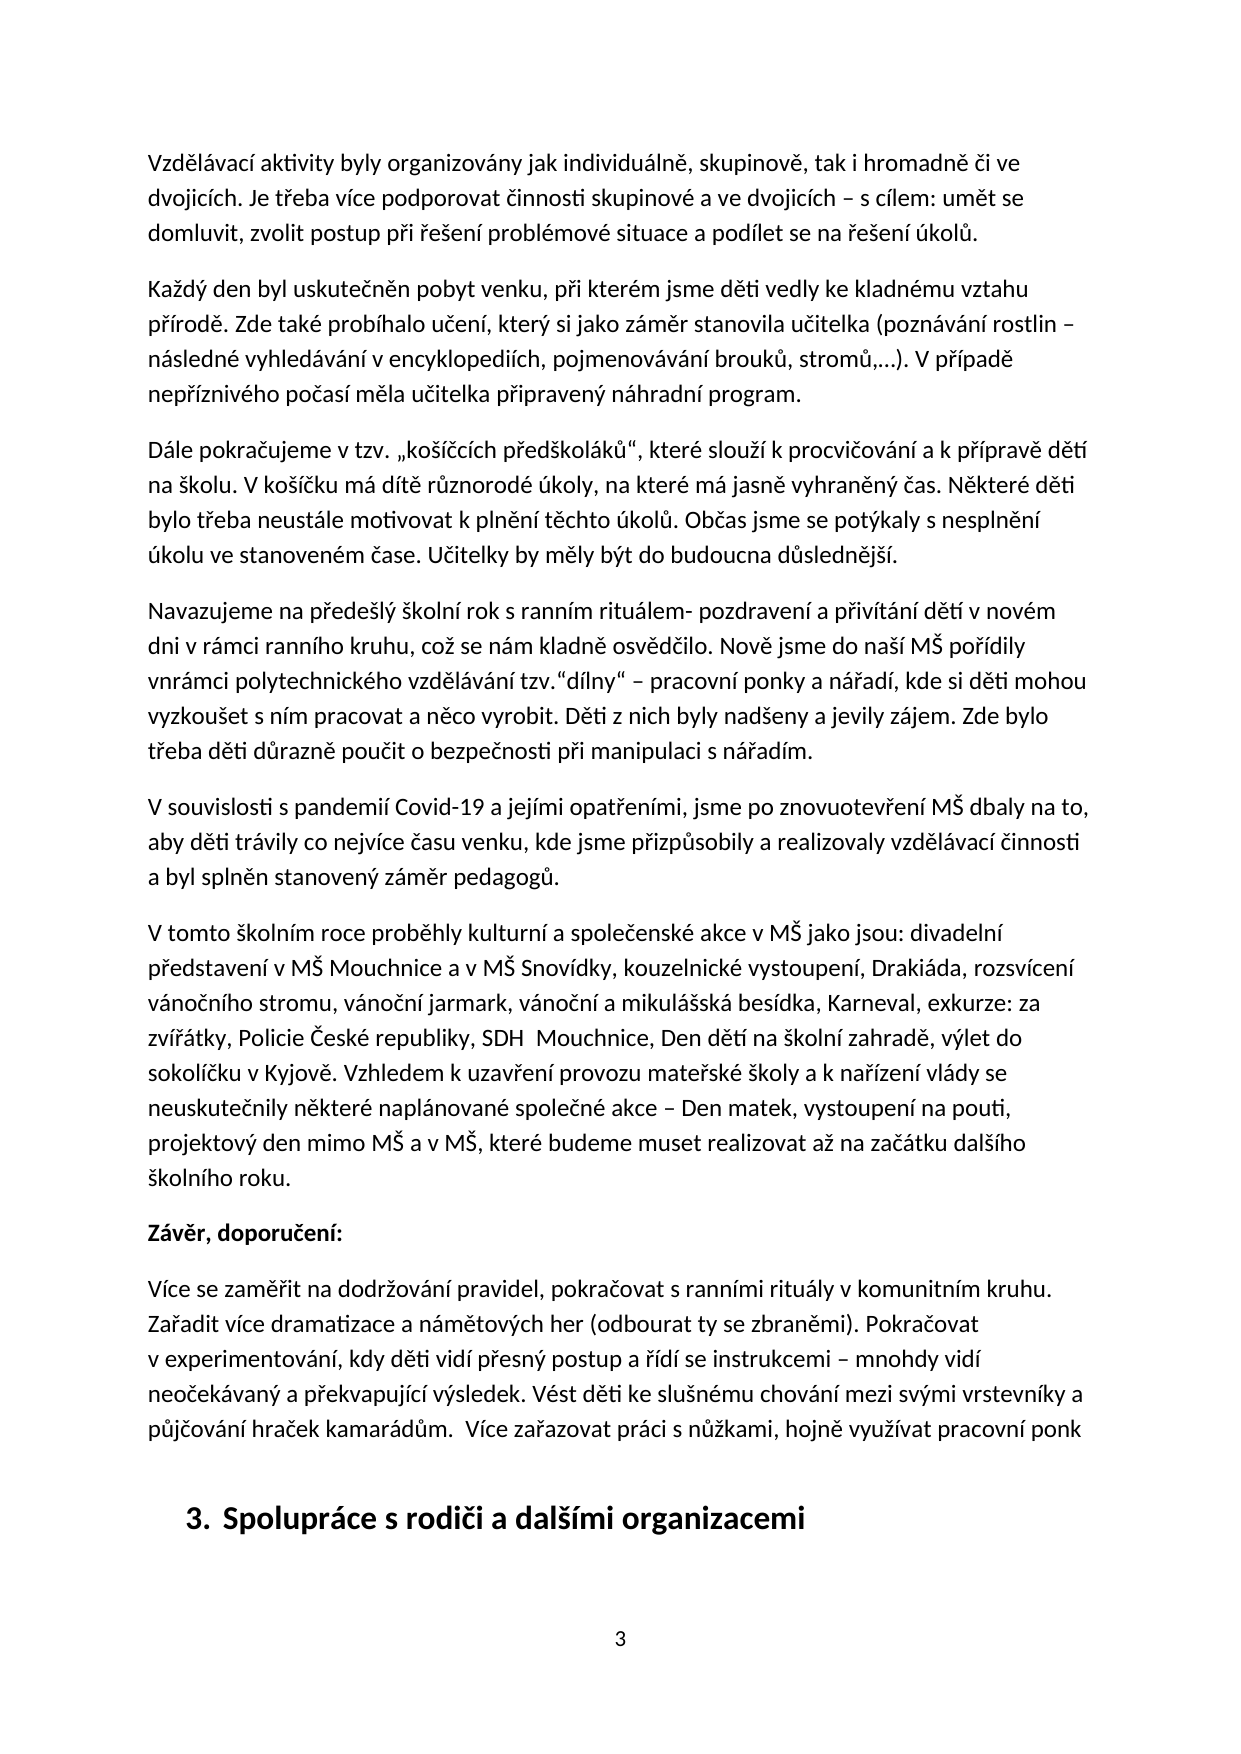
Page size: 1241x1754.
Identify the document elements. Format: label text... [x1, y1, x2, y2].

text Navazujeme na předešlý školní rok s ranním rituálem- pozdravení a přivítání dětí v novém dni v rámci ranního kruhu, což se nám kladně osvědčilo. Nově jsme do naší MŠ pořídily vnrámci polytechnického vzdělávání tzv.“dílny“ – pracovní ponky a nářadí, kde si děti mohou vyzkoušet s ním pracovat a něco vyrobit. Děti z nich byly nadšeny a jevily zájem. Zde bylo třeba děti důrazně poučit o bezpečnosti při manipulaci s nářadím. [148, 595, 1093, 766]
text V souvislosti s pandemií Covid- jejími opatřeními, jsme po znovuotevření MŠ dbaly na to, aby děti trávily co nejvíce času venku, kde jsme přizpůsobily a realizovaly vzdělávací činnosti a byl splněn stanovený záměr pedagogů. [148, 791, 1093, 891]
text Více se zaměřit na dodržování pravidel, pokračovat s ranními rituály v komunitním kruhu. Zařadit více dramatizace a námětových her (odbourat ty se zbraněmi). Pokračovat v experimentování, kdy děti vidí přesný postup a řídí se instrukcemi – mnohdy vidí neočekávaný a překvapující výsledek. Vést děti ke slušnému chování mezi svými vrstevníky a půjčování hraček kamarádům. Více zařazovat práci s nůžkami, hojně využívat pracovní ponk [148, 1273, 1093, 1444]
text Vzdělávací aktivity byly organizovány jak individuálně, skupinově, tak i hromadně či ve dvojicích. Je třeba více podporovat činnosti skupinové a ve dvojicích – s cílem: umět se domluvit, zvolit postup při řešení problémové situace a podílet se na řešení úkolů. [148, 148, 1093, 248]
list Spolupráce s rodiči a dalšími organizacemi [185, 1497, 1093, 1538]
text Dále pokračujeme v tzv. „košíčcích předškoláků“, které slouží k procvičování a k přípravě dětí na školu. V košíčku má dítě různorodé úkoly, na které má jasně vyhraněný čas. Některé děti bylo třeba neustále motivovat k plnění těchto úkolů. Občas jsme se potýkaly s nesplnění úkolu ve stanoveném čase. Učitelky by měly být do budoucna důslednější. [148, 434, 1093, 570]
text Závěr, doporučení: [148, 1218, 1093, 1248]
text V tomto školním roce proběhly kulturní a společenské akce v MŠ jako jsou: divadelní představení v MŠ Mouchnice a v MŠ Snovídky, kouzelnické vystoupení, Drakiáda, rozsvícení vánočního stromu, vánoční jarmark, vánoční a mikulášská besídka, Karneval, exkurze: za zvířátky, Policie České republiky, SDH Mouchnice, Den dětí na školní zahradě, výlet do sokolíčku v Kyjově. Vzhledem k uzavření provozu mateřské školy a k nařízení vlády se neuskutečnily některé naplánované společné akce – Den matek, vystoupení na pouti, projektový den mimo MŠ a v MŠ, které budeme muset realizovat až na začátku dalšího školního roku. [148, 917, 1093, 1192]
text Každý den byl uskutečněn pobyt venku, při kterém jsme děti vedly ke kladnému vztahu přírodě. Zde také probíhalo učení, který si jako záměr stanovila učitelka (poznávání rostlin – následné vyhledávání v encyklopediích, pojmenovávání brouků, stromů,…). V případě nepříznivého počasí měla učitelka připravený náhradní program. [148, 273, 1093, 409]
